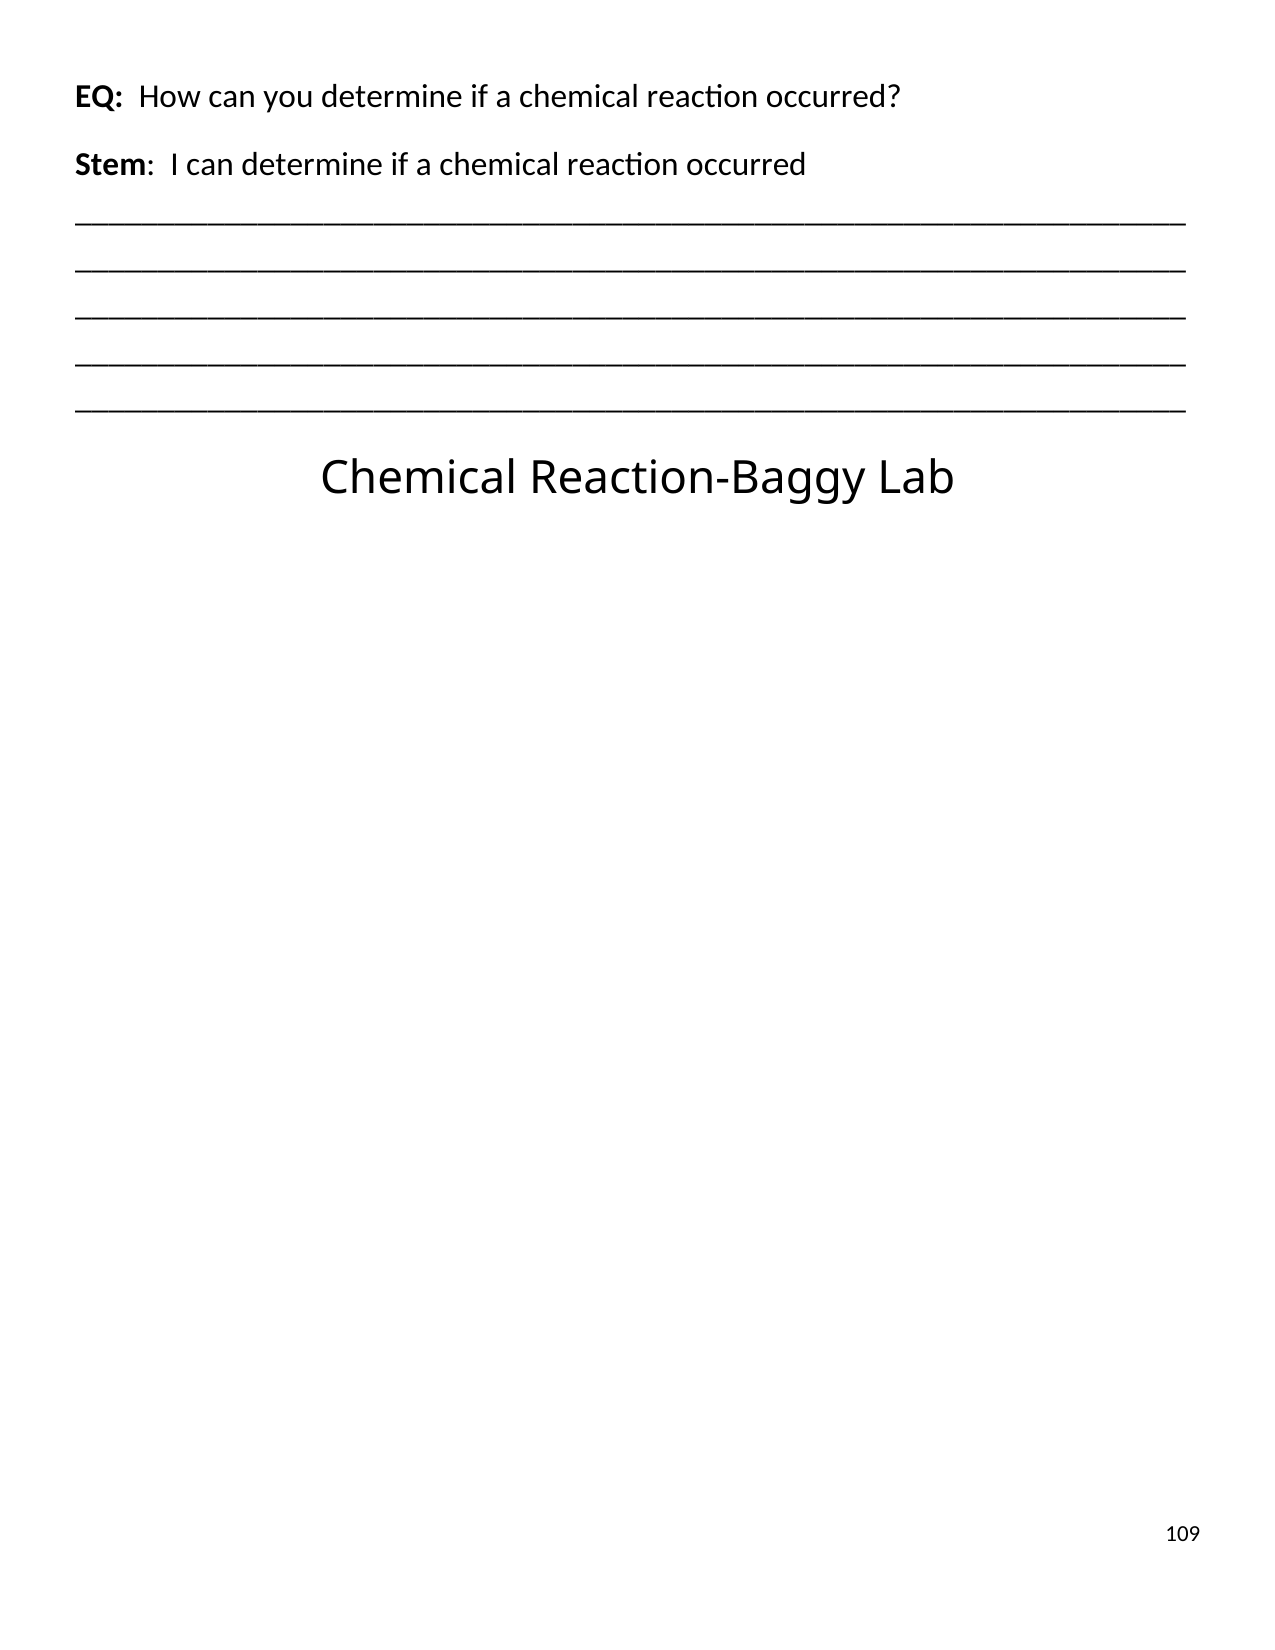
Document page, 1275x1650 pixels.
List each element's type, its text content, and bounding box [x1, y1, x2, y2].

text EQ: How can you determine if a chemical reaction occurred? [75, 75, 1200, 116]
text Stem: I can determine if a chemical reaction occurred _______________________________________________________________________________________________________________________________________________________________________________________________________________________________________________________________________________________________________________________________________________ [75, 143, 1200, 417]
text Chemical Reaction-Baggy Lab [75, 444, 1200, 506]
